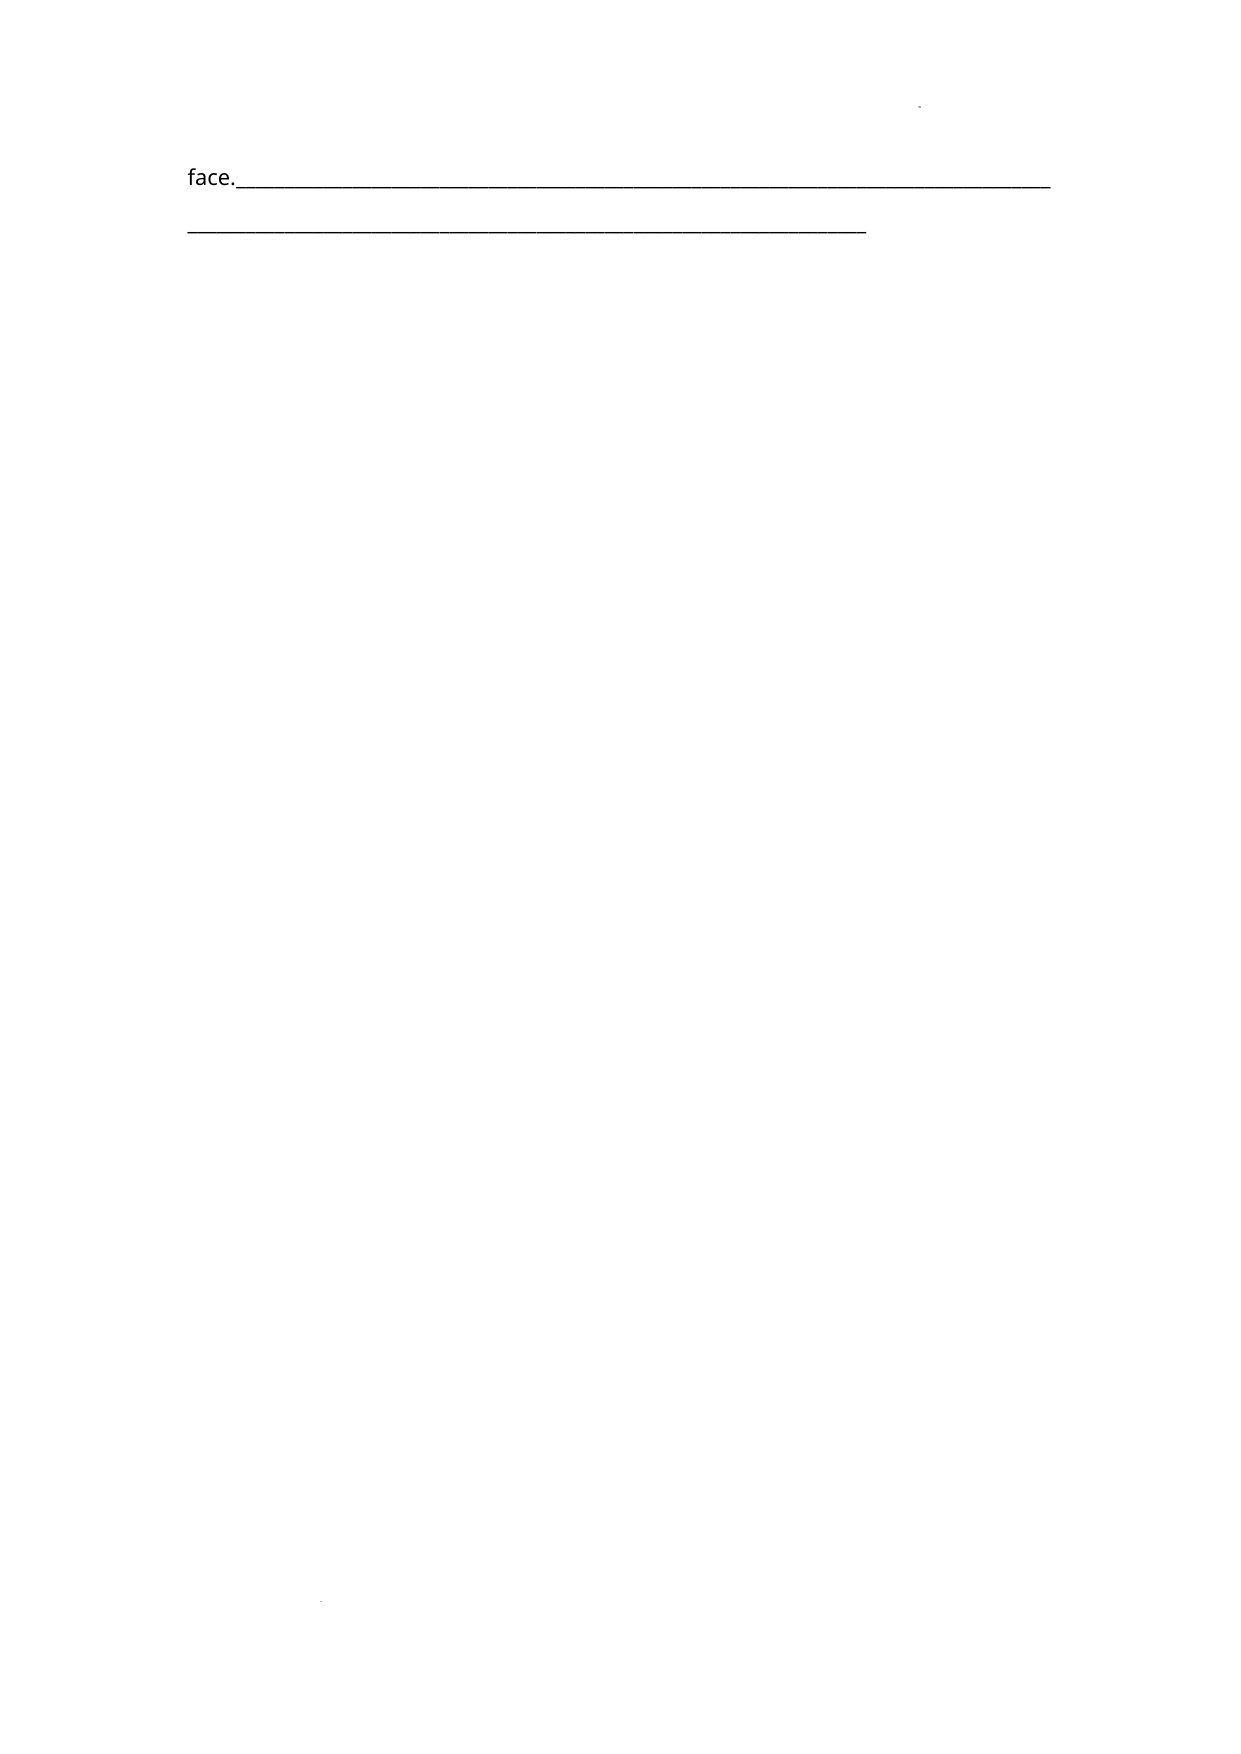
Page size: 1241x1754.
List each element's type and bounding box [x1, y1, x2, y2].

text [187, 162, 1053, 236]
